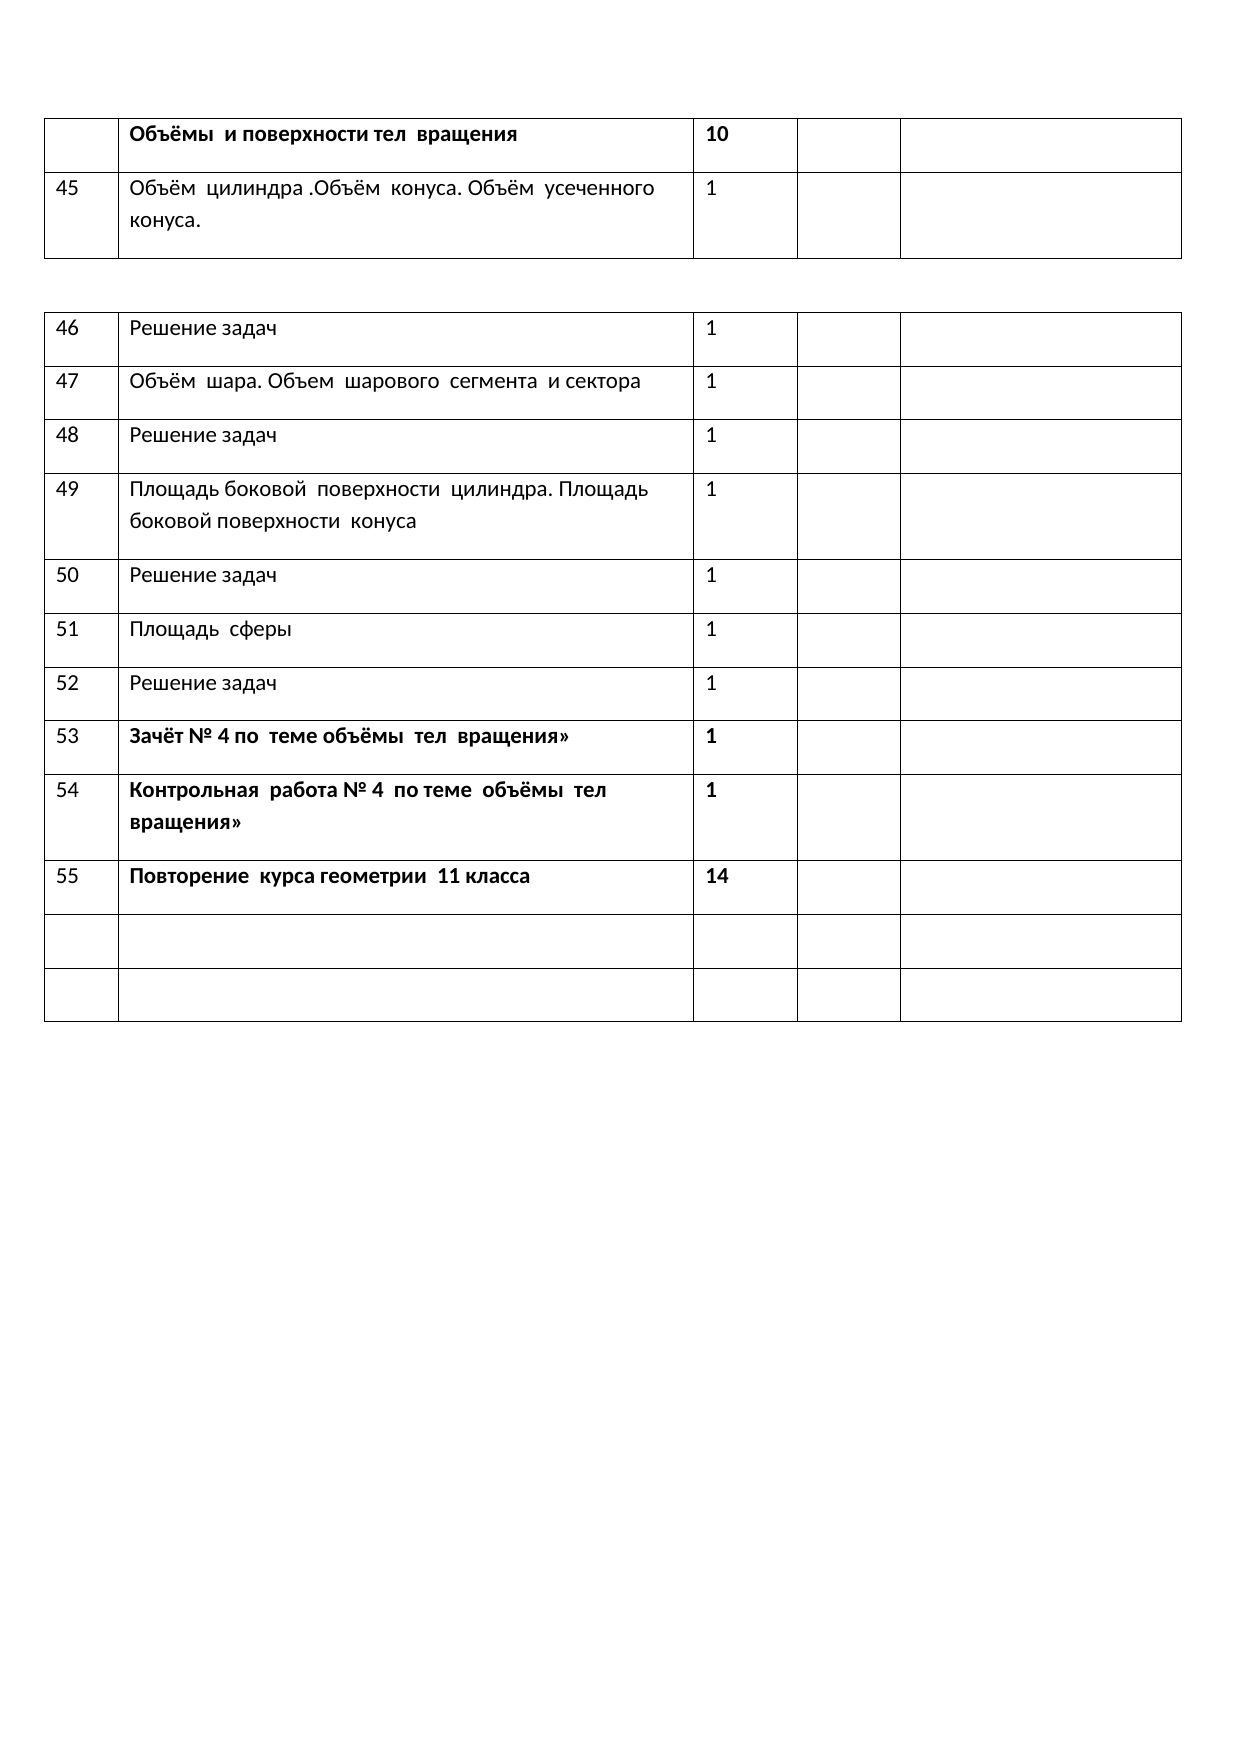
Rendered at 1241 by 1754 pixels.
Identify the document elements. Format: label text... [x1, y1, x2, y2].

table_cell Повторение курса геометрии 11 класса [119, 861, 693, 914]
table_cell [119, 969, 693, 1021]
table_cell 1 [694, 721, 797, 774]
table_cell [901, 474, 1181, 559]
table_cell [798, 668, 900, 720]
table_cell [901, 861, 1181, 914]
table_cell [901, 173, 1181, 258]
table_cell [901, 721, 1181, 774]
table_cell [694, 969, 797, 1021]
table_cell Площадь боковой поверхности цилиндра. Площадь боковой поверхности конуса [119, 474, 693, 559]
table_cell [45, 969, 118, 1021]
table_cell 1 [694, 668, 797, 720]
table_cell Объёмы и поверхности тел вращения [119, 119, 693, 172]
table_header 1 [694, 313, 797, 366]
table_cell [798, 420, 900, 473]
table_cell 47 [45, 367, 118, 419]
table_cell 49 [45, 474, 118, 559]
table_cell 14 [694, 861, 797, 914]
table_cell Решение задач [119, 560, 693, 613]
table_cell [798, 721, 900, 774]
table_cell [45, 915, 118, 967]
table_cell 50 [45, 560, 118, 613]
table_cell Зачёт № 4 по теме объёмы тел вращения» [119, 721, 693, 774]
table_cell [901, 915, 1181, 967]
table_cell 1 [694, 775, 797, 860]
table_cell [798, 969, 900, 1021]
table_cell 1 [694, 420, 797, 473]
table_cell [901, 668, 1181, 720]
table_cell [119, 915, 693, 967]
table_cell 1 [694, 173, 797, 258]
table_cell 52 [45, 668, 118, 720]
table_cell Решение задач [119, 420, 693, 473]
table_cell [45, 119, 118, 172]
table_cell [901, 560, 1181, 613]
table_cell [901, 614, 1181, 667]
table_cell Объём цилиндра .Объём конуса. Объём усеченного конуса. [119, 173, 693, 258]
table_cell 51 [45, 614, 118, 667]
table_cell 1 [694, 614, 797, 667]
table_cell [798, 173, 900, 258]
table_cell [798, 560, 900, 613]
table_header 46 [45, 313, 118, 366]
table_cell 54 [45, 775, 118, 860]
table_cell [694, 915, 797, 967]
table_cell 1 [694, 474, 797, 559]
table_cell [798, 915, 900, 967]
table_cell [901, 367, 1181, 419]
table_cell 48 [45, 420, 118, 473]
table_cell [798, 119, 900, 172]
table_cell 1 [694, 367, 797, 419]
table_header [798, 313, 900, 366]
table_cell [901, 969, 1181, 1021]
table_cell Объём шара. Объем шарового сегмента и сектора [119, 367, 693, 419]
table_cell 10 [694, 119, 797, 172]
table_cell Контрольная работа № 4 по теме объёмы тел вращения» [119, 775, 693, 860]
table_cell [901, 420, 1181, 473]
table_header Решение задач [119, 313, 693, 366]
table_cell [901, 775, 1181, 860]
table_cell [798, 367, 900, 419]
table_cell Решение задач [119, 668, 693, 720]
table_cell [901, 119, 1181, 172]
table_cell [798, 474, 900, 559]
table_cell 1 [694, 560, 797, 613]
table_cell [798, 614, 900, 667]
table_cell 55 [45, 861, 118, 914]
table_header [901, 313, 1181, 366]
table_cell [798, 861, 900, 914]
table_cell 53 [45, 721, 118, 774]
table_cell [798, 775, 900, 860]
table_cell Площадь сферы [119, 614, 693, 667]
table_cell 45 [45, 173, 118, 258]
